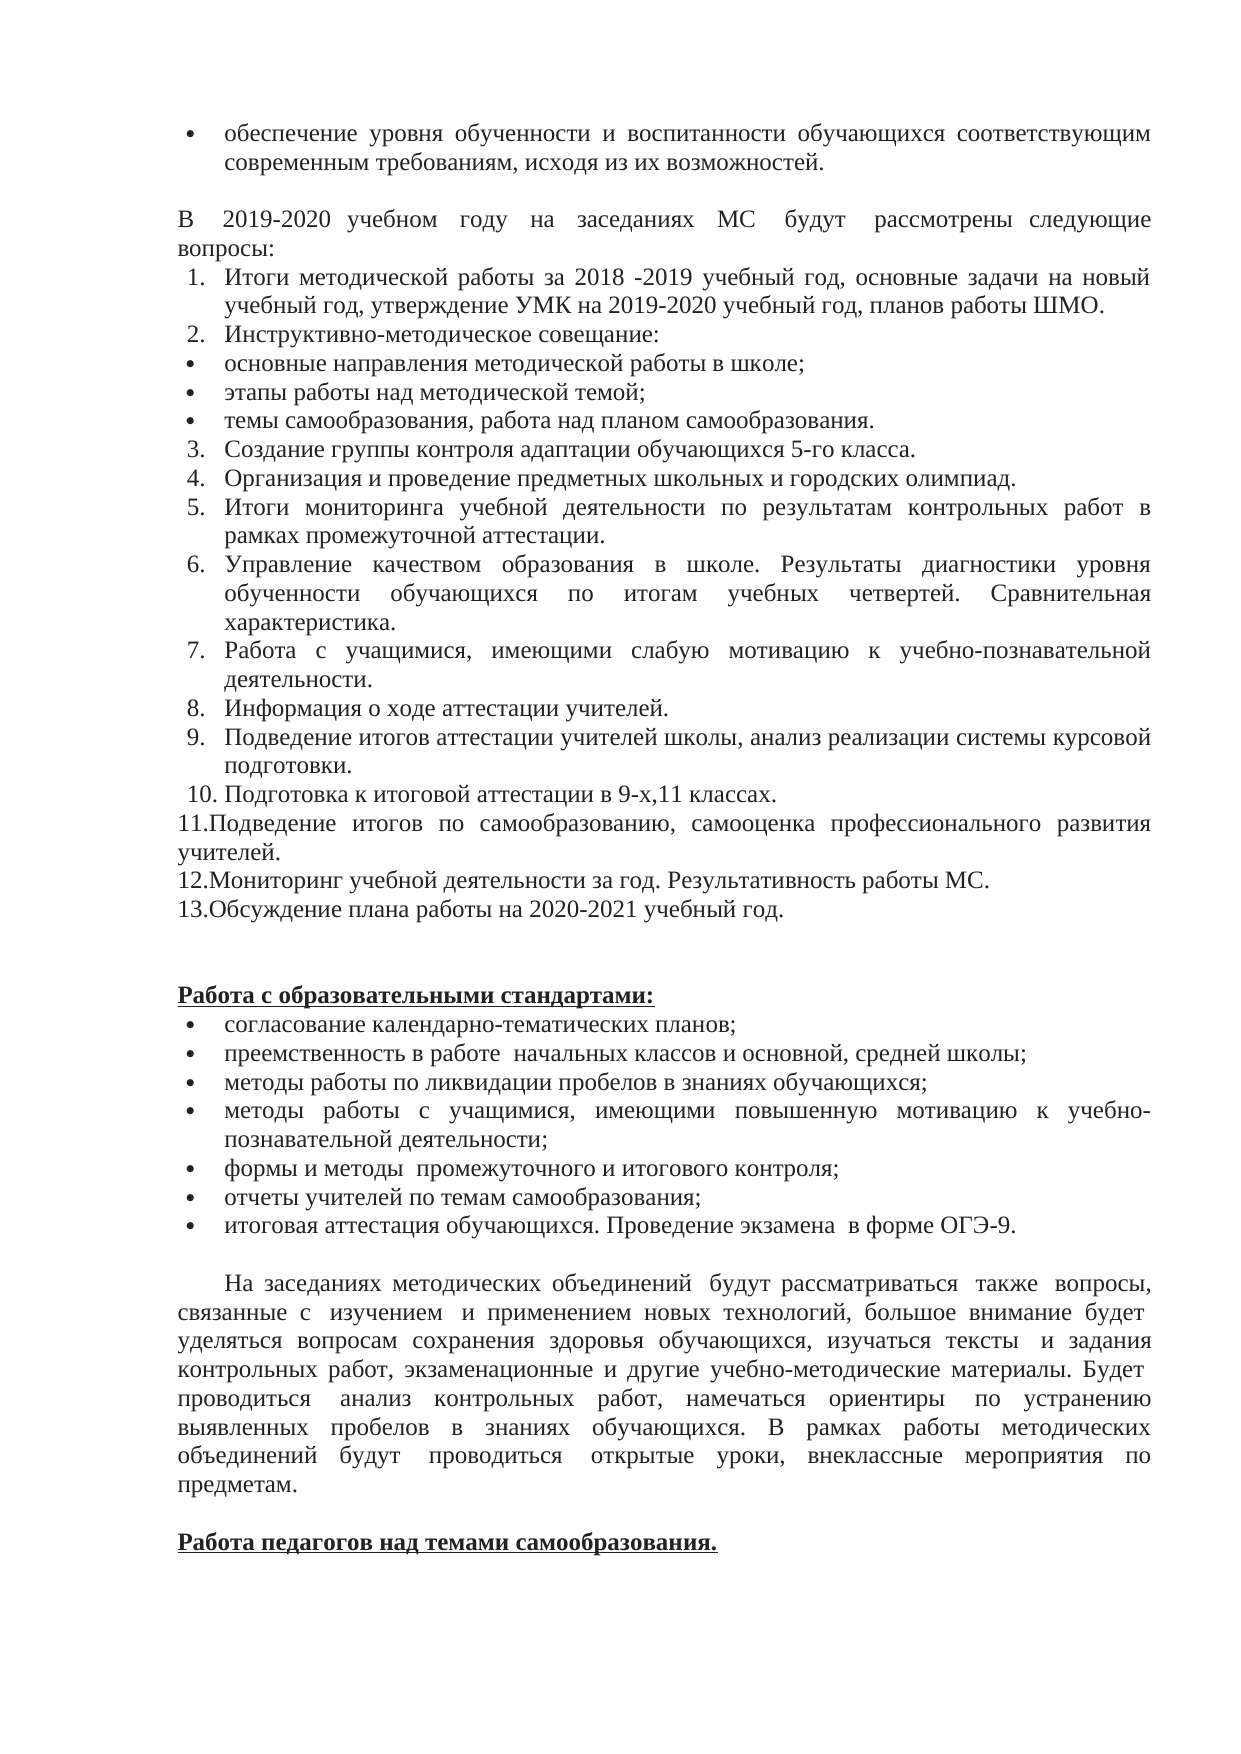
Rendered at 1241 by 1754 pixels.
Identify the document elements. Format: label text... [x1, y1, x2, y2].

text Работа педагогов над темами самообразования. [177, 1527, 1152, 1556]
text В 2019-2020 учебном году на заседаниях МС будут рассмотрены следующие вопросы: [177, 204, 1152, 262]
list согласование календарно-тематических планов; [187, 1009, 1152, 1038]
list Подготовка к итоговой аттестации в 9-х,11 классах. [187, 779, 1152, 808]
text Работа с образовательными стандартами: [177, 981, 1152, 1009]
list методы работы по ликвидации пробелов в знаниях обучающихся; [187, 1067, 1152, 1096]
text На заседаниях методических объединений будут рассматриваться также вопросы, связанные с изучением и применением новых технологий, большое внимание будет уделяться вопросам сохранения здоровья обучающихся, изучаться тексты и задания контрольных работ, экзаменационные и другие учебно-методические материалы. Будет проводиться анализ контрольных работ, намечаться ориентиры по устранению выявленных пробелов в знаниях обучающихся. В рамках работы методических объединений будут проводиться открытые уроки, внеклассные мероприятия по предметам. [177, 1268, 1152, 1498]
list отчеты учителей по темам самообразования; [187, 1182, 1152, 1211]
list Работа с учащимися, имеющими слабую мотивацию к учебно-познавательной деятельности. [187, 636, 1152, 693]
list Подведение итогов аттестации учителей школы, анализ реализации системы курсовой подготовки. [187, 722, 1152, 779]
list этапы работы над методической темой; [187, 377, 1152, 406]
list Итоги мониторинга учебной деятельности по результатам контрольных работ в рамках промежуточной аттестации. [187, 492, 1152, 549]
list преемственность в работе начальных классов и основной, средней школы; [187, 1038, 1152, 1067]
list формы и методы промежуточного и итогового контроля; [187, 1153, 1152, 1182]
list темы самообразования, работа над планом самообразования. [187, 406, 1152, 434]
text 12.Мониторинг учебной деятельности за год. Результативность работы МС. [177, 866, 1152, 894]
list Итоги методической работы за 2018 -2019 учебный год, основные задачи на новый учебный год, утверждение УМК на 2019-2020 учебный год, планов работы ШМО. [187, 262, 1152, 319]
list основные направления методической работы в школе; [187, 348, 1152, 377]
text 13.Обсуждение плана работы на 2020-2021 учебный год. [177, 894, 1152, 923]
list Управление качеством образования в школе. Результаты диагностики уровня обученности обучающихся по итогам учебных четвертей. Сравнительная характеристика. [187, 549, 1152, 636]
list Организация и проведение предметных школьных и городских олимпиад. [187, 463, 1152, 492]
list обеспечение уровня обученности и воспитанности обучающихся соответствующим современным требованиям, исходя из их возможностей. [187, 118, 1152, 176]
list Информация о ходе аттестации учителей. [187, 693, 1152, 722]
list Создание группы контроля адаптации обучающихся 5-го класса. [187, 434, 1152, 463]
list методы работы с учащимися, имеющими повышенную мотивацию к учебно-познавательной деятельности; [187, 1096, 1152, 1153]
text 11.Подведение итогов по самообразованию, самооценка профессионального развития учителей. [177, 808, 1152, 866]
list итоговая аттестация обучающихся. Проведение экзамена в форме ОГЭ-9. [187, 1211, 1152, 1239]
list Инструктивно-методическое совещание: [187, 319, 1152, 348]
